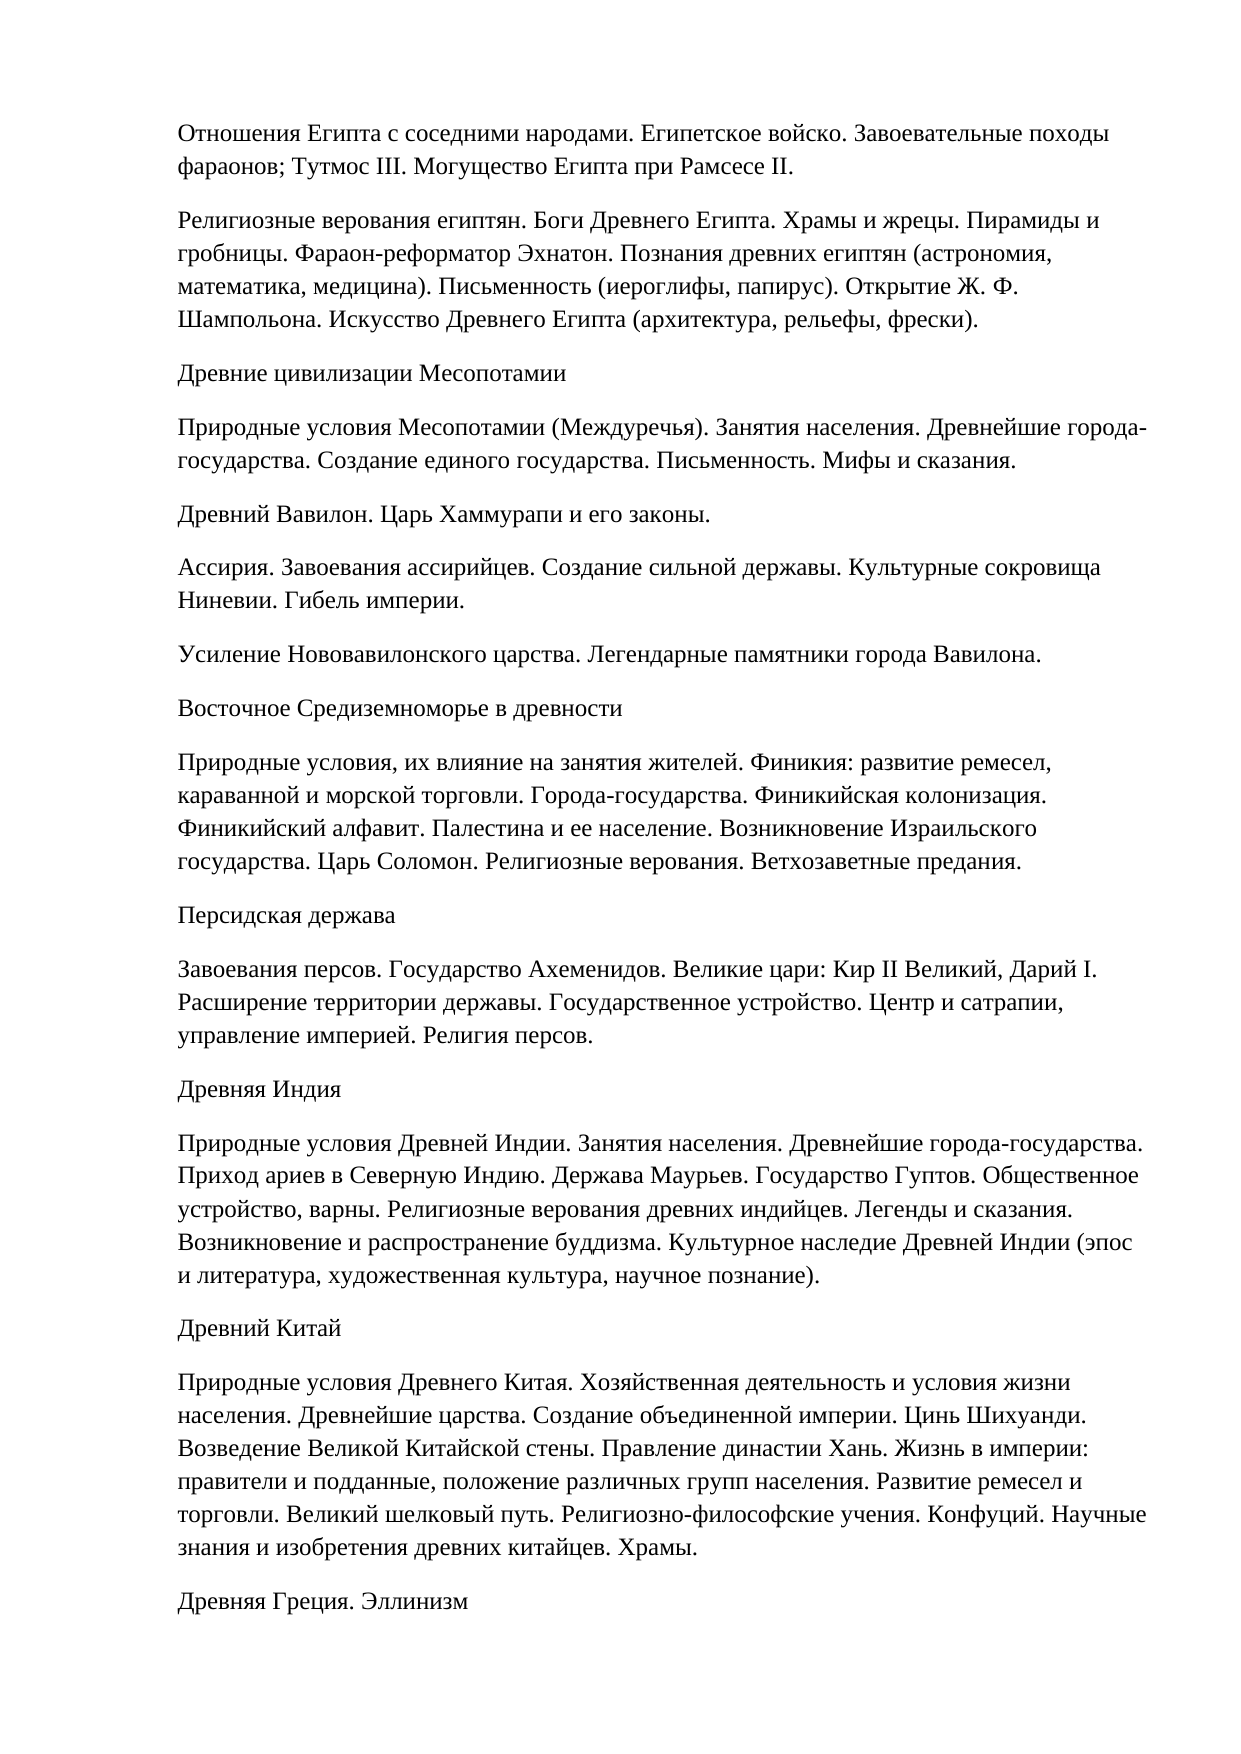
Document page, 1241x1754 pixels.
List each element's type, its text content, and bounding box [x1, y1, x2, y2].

text Ассирия. Завоевания ассирийцев. Создание сильной державы. Культурные сокровища Ниневии. Гибель империи. [177, 552, 1152, 614]
text Природные условия Древней Индии. Занятия населения. Древнейшие города-государства. Приход ариев в Северную Индию. Держава Маурьев. Государство Гуптов. Общественное устройство, варны. Религиозные верования древних индийцев. Легенды и сказания. Возникновение и распространение буддизма. Культурное наследие Древней Индии (эпос и литература, художественная культура, научное познание). [177, 1128, 1152, 1288]
text Древняя Индия [177, 1074, 1152, 1102]
text Религиозные верования египтян. Боги Древнего Египта. Храмы и жрецы. Пирамиды и гробницы. Фараон-реформатор Эхнатон. Познания древних египтян (астрономия, математика, медицина). Письменность (иероглифы, папирус). Открытие Ж. Ф. Шампольона. Искусство Древнего Египта (архитектура, рельефы, фрески). [177, 205, 1152, 333]
text Древний Вавилон. Царь Хаммурапи и его законы. [177, 499, 1152, 527]
text Природные условия, их влияние на занятия жителей. Финикия: развитие ремесел, караванной и морской торговли. Города-государства. Финикийская колонизация. Финикийский алфавит. Палестина и ее население. Возникновение Израильского государства. Царь Соломон. Религиозные верования. Ветхозаветные предания. [177, 747, 1152, 875]
text Отношения Египта с соседними народами. Египетское войско. Завоевательные походы фараонов; Тутмос III. Могущество Египта при Рамсесе II. [177, 118, 1152, 180]
text Древний Китай [177, 1313, 1152, 1342]
text Древние цивилизации Месопотамии [177, 358, 1152, 387]
text Природные условия Месопотамии (Междуречья). Занятия населения. Древнейшие города-государства. Создание единого государства. Письменность. Мифы и сказания. [177, 412, 1152, 473]
text Персидская держава [177, 900, 1152, 929]
text Завоевания персов. Государство Ахеменидов. Великие цари: Кир II Великий, Дарий I. Расширение территории державы. Государственное устройство. Центр и сатрапии, управление империей. Религия персов. [177, 954, 1152, 1049]
text Природные условия Древнего Китая. Хозяйственная деятельность и условия жизни населения. Древнейшие царства. Создание объединенной империи. Цинь Шихуанди. Возведение Великой Китайской стены. Правление династии Хань. Жизнь в империи: правители и подданные, положение различных групп населения. Развитие ремесел и торговли. Великий шелковый путь. Религиозно-философские учения. Конфуций. Научные знания и изобретения древних китайцев. Храмы. [177, 1367, 1152, 1561]
text Древняя Греция. Эллинизм [177, 1586, 1152, 1615]
text Восточное Средиземноморье в древности [177, 693, 1152, 722]
text Усиление Нововавилонского царства. Легендарные памятники города Вавилона. [177, 639, 1152, 668]
